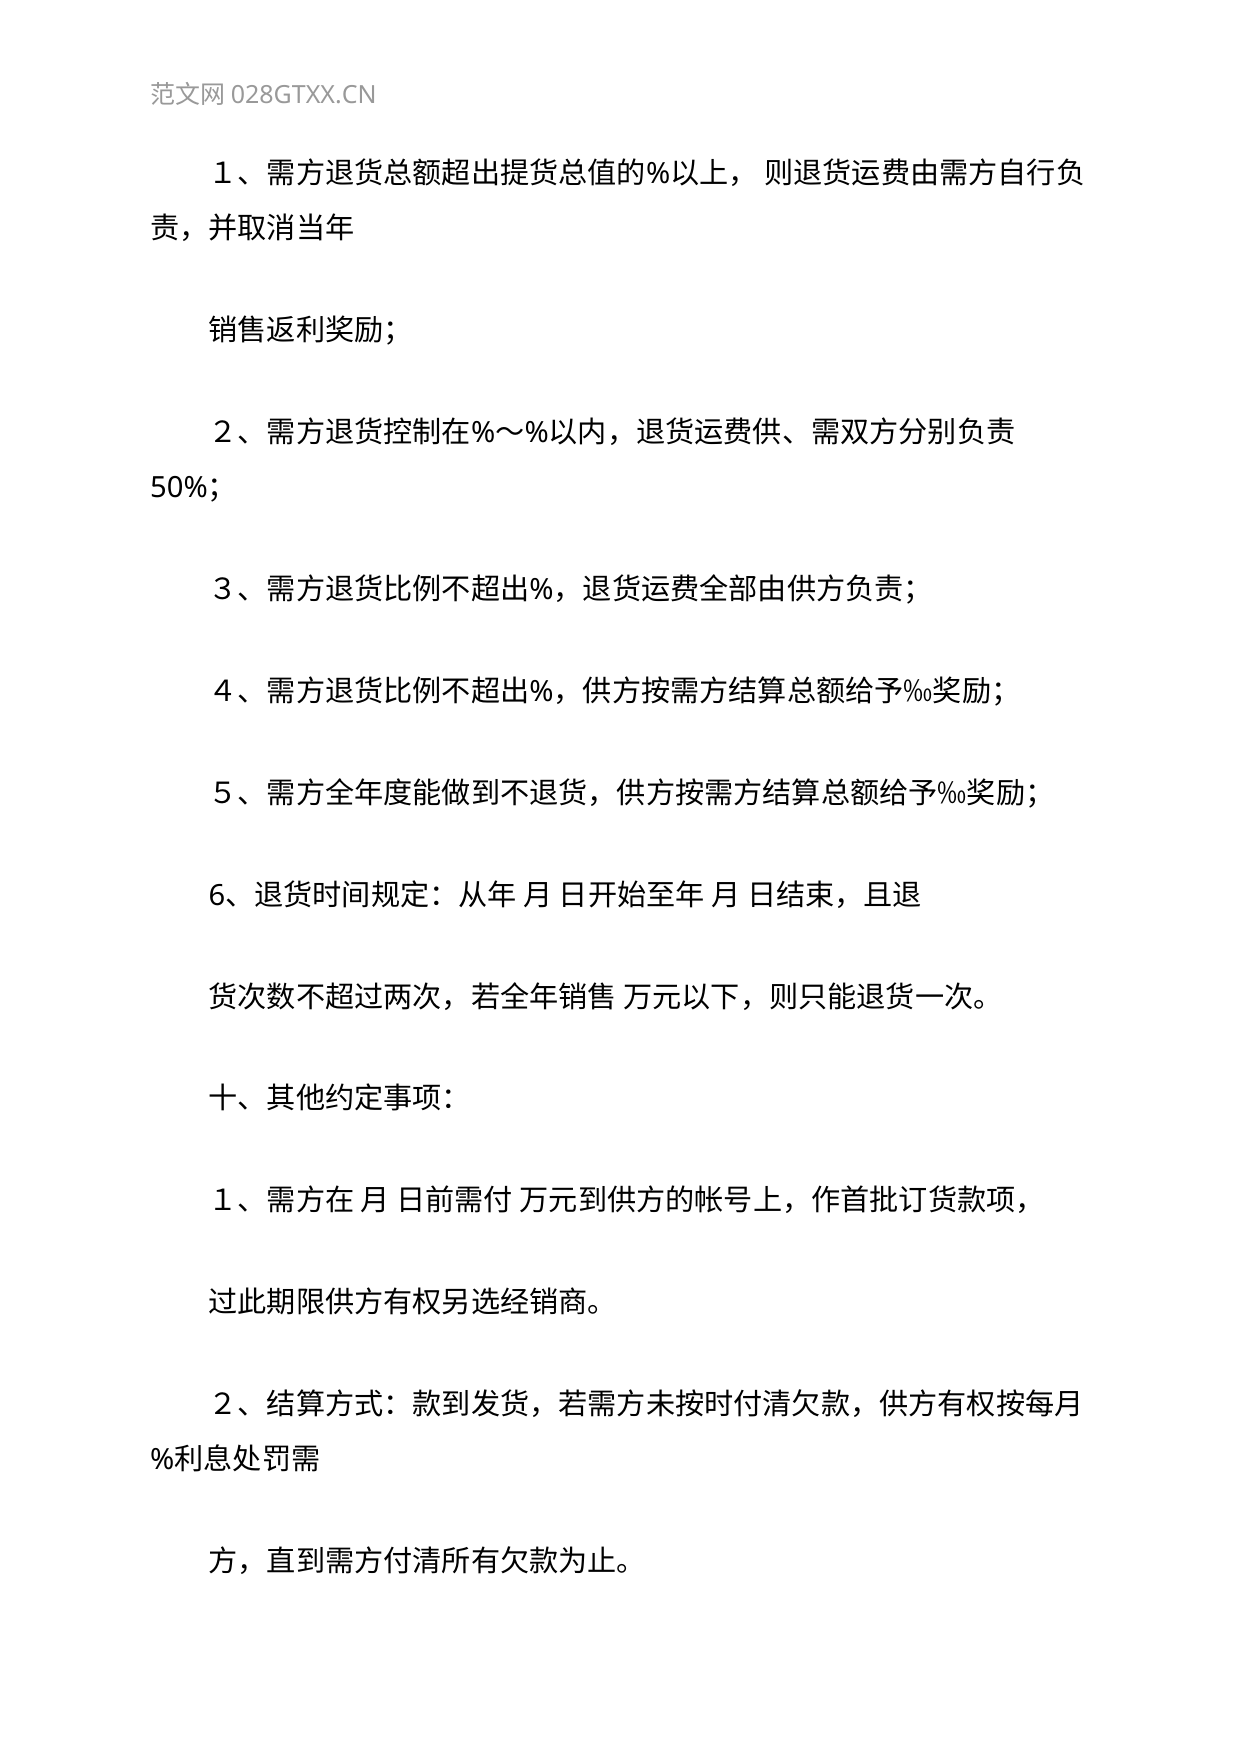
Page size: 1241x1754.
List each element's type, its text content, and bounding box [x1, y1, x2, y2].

text １、需方在 月 日前需付 万元到供方的帐号上，作首批订货款项， [150, 1177, 1090, 1219]
text １、需方退货总额超出提货总值的%以上， 则退货运费由需方自行负责，并取消当年 [150, 150, 1090, 247]
text 过此期限供方有权另选经销商。 [150, 1278, 1090, 1321]
text ５、需方全年度能做到不退货，供方按需方结算总额给予‰奖励； [150, 769, 1090, 812]
text 6、退货时间规定：从年 月 日开始至年 月 日结束，且退 [150, 871, 1090, 914]
text ３、需方退货比例不超出%，退货运费全部由供方负责； [150, 566, 1090, 608]
text ２、需方退货控制在%～%以内，退货运费供、需双方分别负责50%； [150, 408, 1090, 506]
text ４、需方退货比例不超出%，供方按需方结算总额给予‰奖励； [150, 667, 1090, 710]
text 货次数不超过两次，若全年销售 万元以下，则只能退货一次。 [150, 973, 1090, 1016]
text 十、其他约定事项： [150, 1075, 1090, 1117]
text 方，直到需方付清所有欠款为止。 [150, 1537, 1090, 1579]
text ２、结算方式：款到发货，若需方未按时付清欠款，供方有权按每月%利息处罚需 [150, 1380, 1090, 1478]
text 销售返利奖励； [150, 307, 1090, 349]
